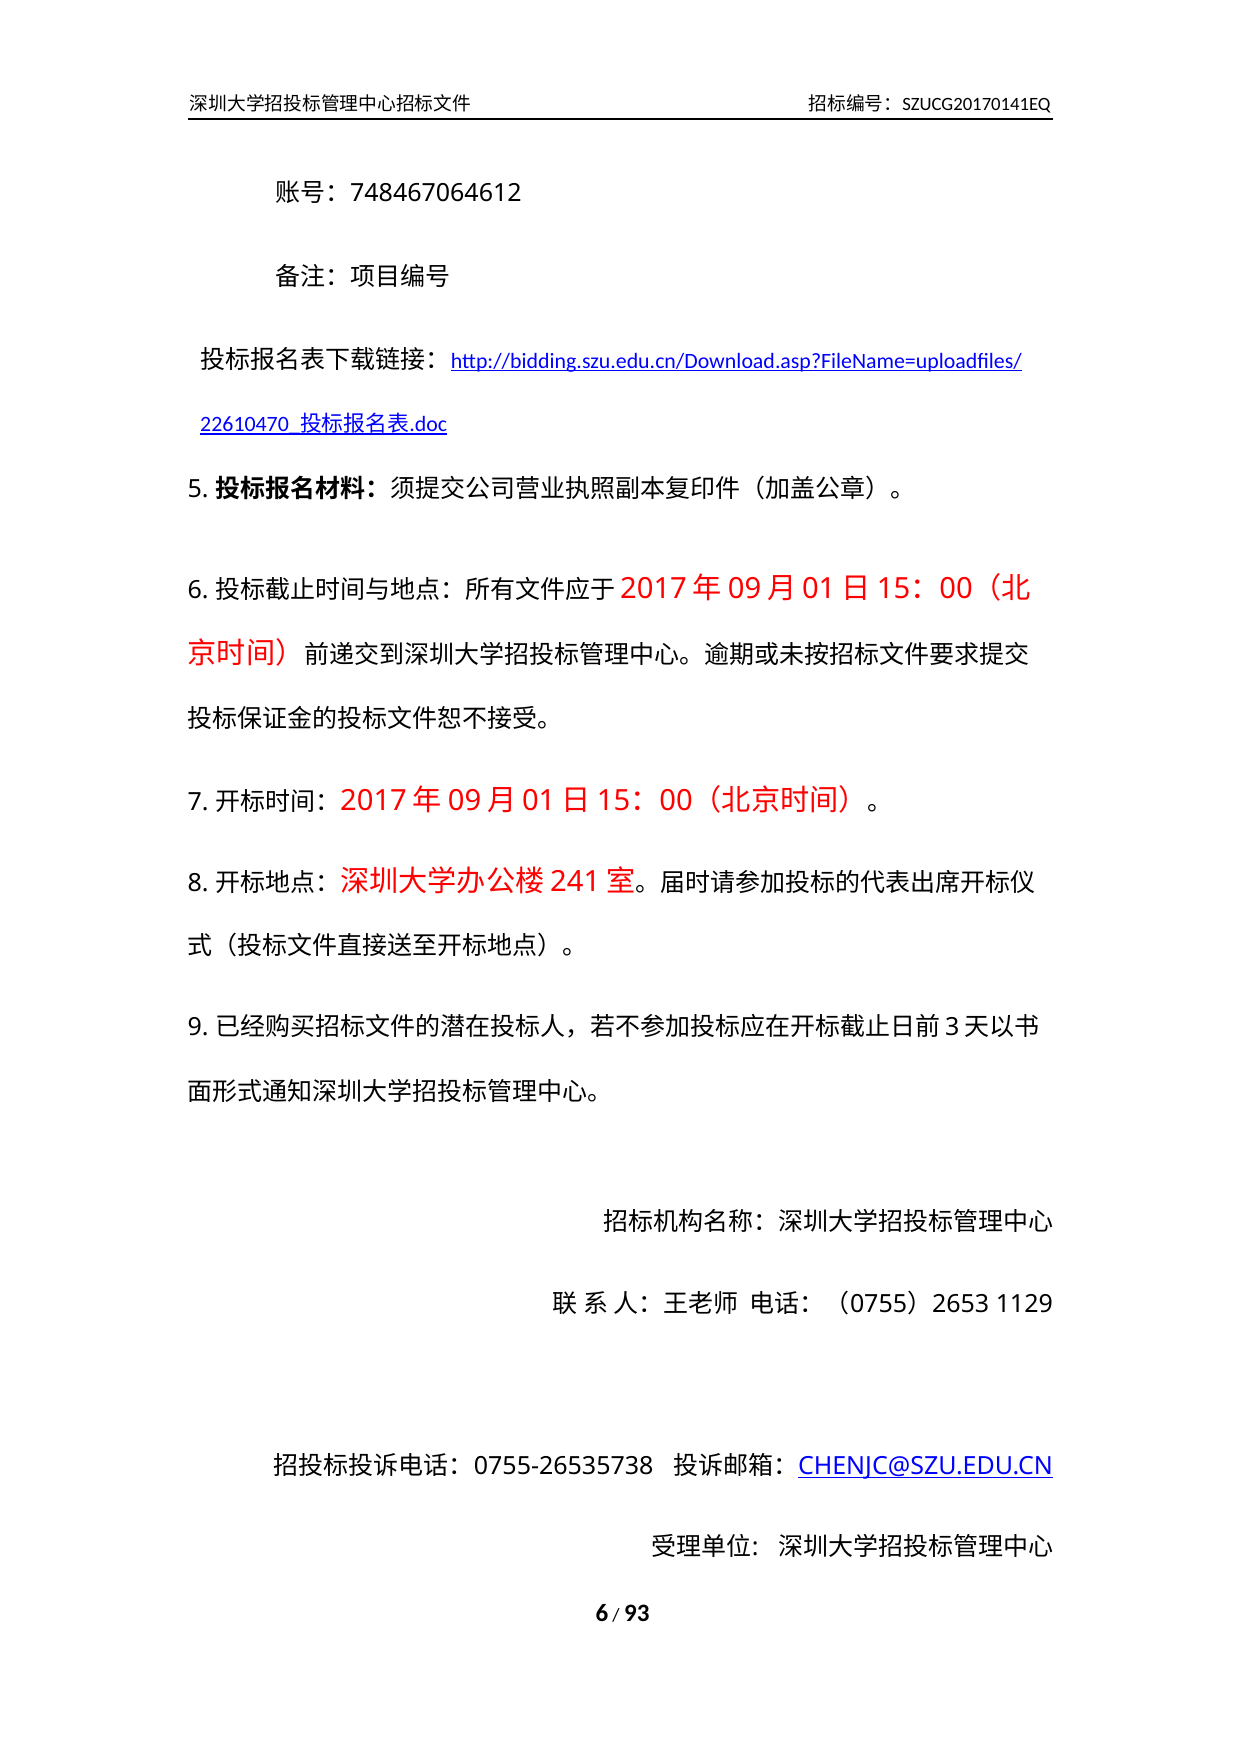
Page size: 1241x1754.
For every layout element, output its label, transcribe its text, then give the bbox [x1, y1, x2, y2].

text 备注：项目编号 [275, 242, 1053, 307]
text 投标报名表下载链接：http://bidding.szu.edu.cn/Download.asp?FileName=uploadfiles/22610470_投标报名表.doc [187, 325, 1053, 438]
text 账号：748467064612 [275, 158, 1053, 223]
text 7. 开标时间：2017年09月01日 15：00（北京时间）。 [187, 765, 1053, 830]
text 9. 已经购买招标文件的潜在投标人，若不参加投标应在开标截止日前3天以书面形式通知深圳大学招投标管理中心。 [187, 992, 1053, 1122]
text 招标机构名称：深圳大学招投标管理中心 [187, 1187, 1053, 1252]
text 8. 开标地点：深圳大学办公楼241室。届时请参加投标的代表出席开标仪式（投标文件直接送至开标地点）。 [187, 846, 1053, 976]
text 招投标投诉电话：0755-26535738 投诉邮箱：CHENJC@SZU.EDU.CN [187, 1431, 1053, 1496]
text 5. 投标报名材料：须提交公司营业执照副本复印件（加盖公章）。 [187, 454, 1053, 519]
text 6. 投标截止时间与地点：所有文件应于2017年09月01日 15：00（北京时间）前递交到深圳大学招投标管理中心。逾期或未按招标文件要求提交投标保证金的投标文件恕不接受。 [187, 554, 1053, 749]
text 联 系 人：王老师 电话：（0755）2653 1129 [187, 1269, 1053, 1334]
text 受理单位: 深圳大学招投标管理中心 [187, 1512, 1053, 1577]
